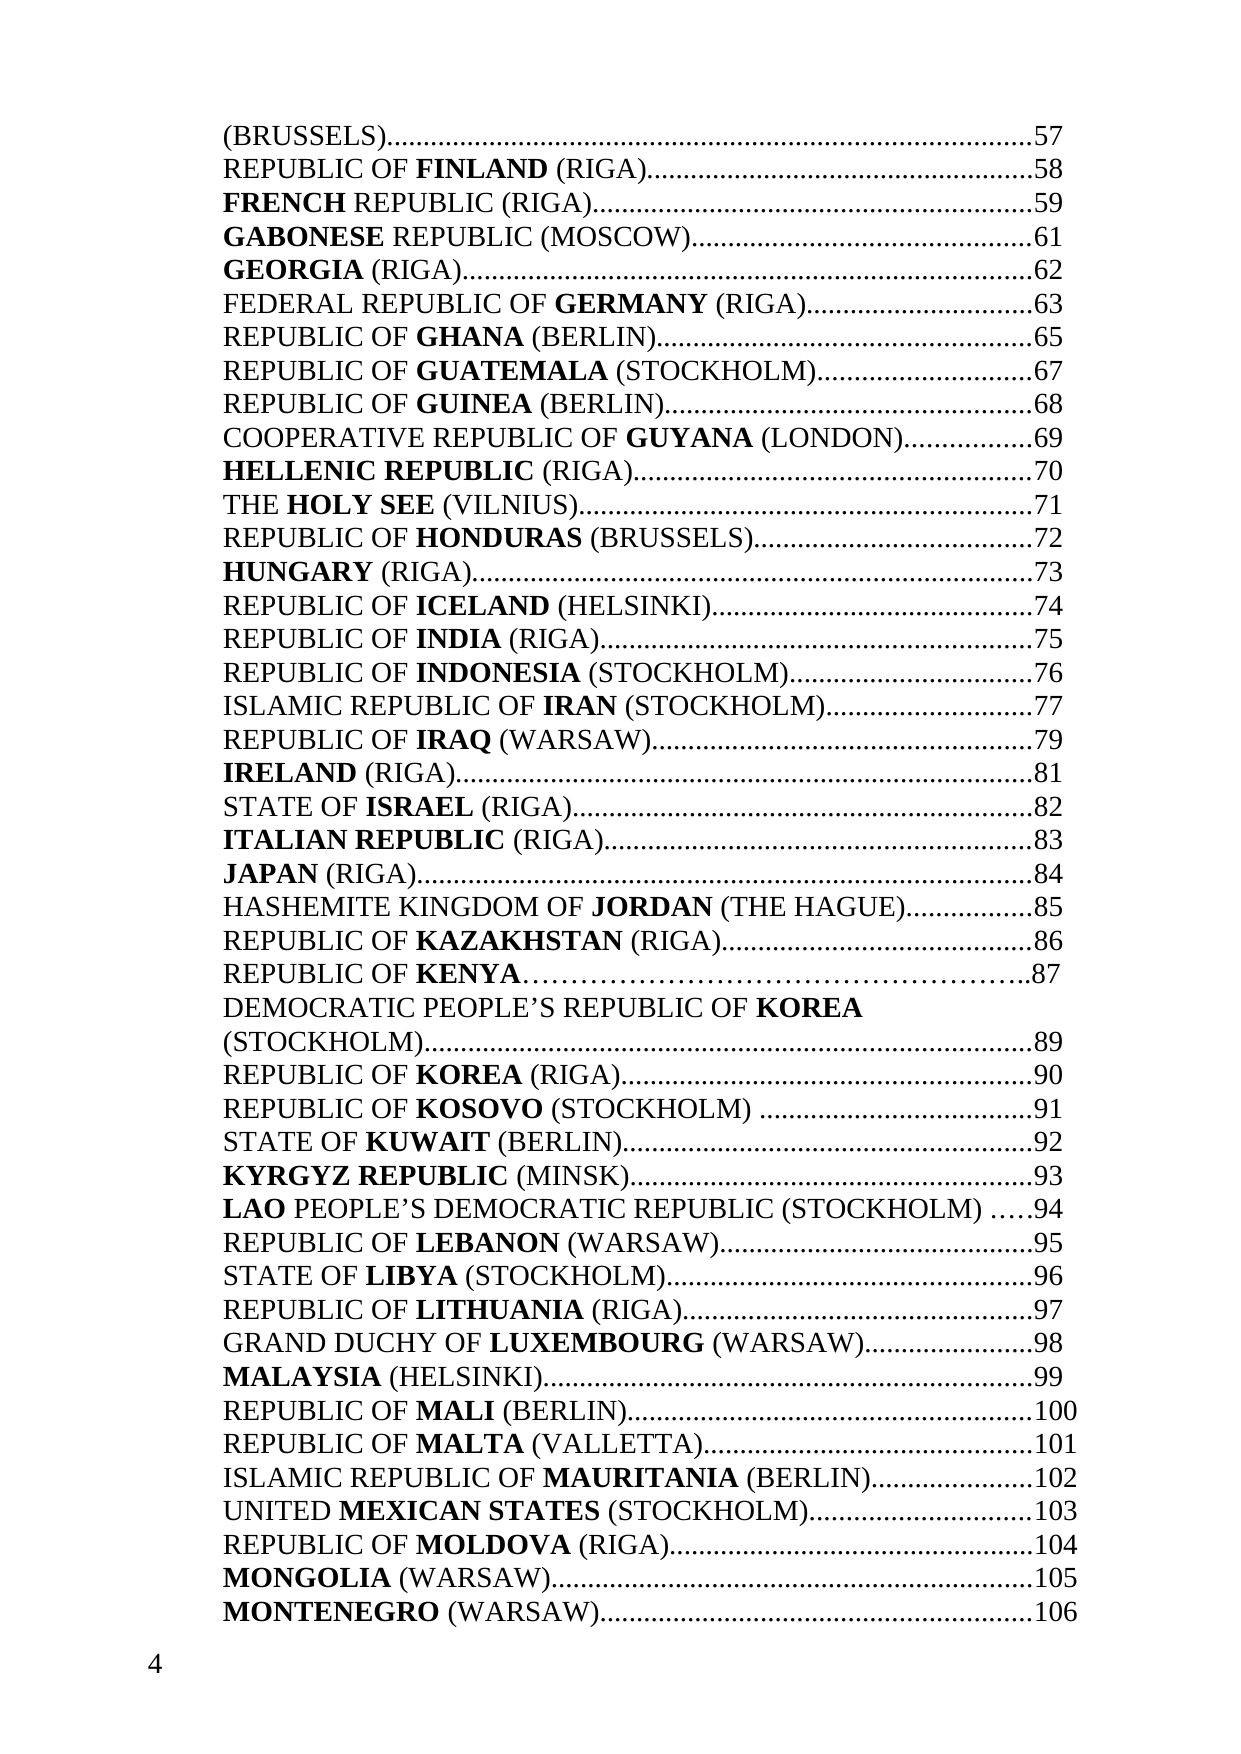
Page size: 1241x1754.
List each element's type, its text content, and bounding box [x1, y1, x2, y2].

text REPUBLIC OF MALTA (VALLETTA) 101 [223, 1426, 1122, 1460]
text ITALIAN REPUBLIC (RIGA) 83 [148, 822, 1122, 856]
text HUNGARY (RIGA) 73 [148, 554, 1122, 588]
text REPUBLIC OF GUINEA (BERLIN) 68 [148, 386, 1122, 420]
text ISLAMIC REPUBLIC OF IRAN (STOCKHOLM) 77 [148, 688, 1122, 722]
text GEORGIA (RIGA) 62 [148, 252, 1122, 286]
text UNITED MEXICAN STATES (STOCKHOLM) 103 [148, 1493, 1122, 1527]
text DEMOCRATIC PEOPLE’S REPUBLIC OF KOREA [148, 990, 1122, 1024]
text REPUBLIC OF INDONESIA (STOCKHOLM) 76 [148, 655, 1122, 688]
text REPUBLIC OF IRAQ (WARSAW) 79 [148, 722, 1122, 755]
text REPUBLIC OF MALI (BERLIN) 100 [148, 1393, 1122, 1426]
text STATE OF KUWAIT (BERLIN) 92 [148, 1124, 1122, 1158]
text HELLENIC REPUBLIC (RIGA) 70 [148, 453, 1122, 487]
text REPUBLIC OF MOLDOVA (RIGA) 104 [148, 1527, 1122, 1560]
text FRENCH REPUBLIC (RIGA) 59 [148, 185, 1122, 219]
text (STOCKHOLM) 89 [148, 1024, 1122, 1057]
text STATE OF ISRAEL (RIGA) 82 [148, 789, 1122, 822]
text MALAYSIA (HELSINKI) 99 [148, 1359, 1122, 1393]
text REPUBLIC OF GHANA (BERLIN) 65 [148, 319, 1122, 353]
text ISLAMIC REPUBLIC OF MAURITANIA (BERLIN) 102 [148, 1460, 1122, 1493]
text KYRGYZ REPUBLIC (MINSK) 93 [148, 1158, 1122, 1191]
text REPUBLIC OF LEBANON (WARSAW) 95 [148, 1225, 1122, 1258]
text FEDERAL REPUBLIC OF GERMANY (RIGA) 63 [148, 286, 1122, 319]
text REPUBLIC OF KAZAKHSTAN (RIGA) 86 [148, 923, 1122, 957]
text GRAND DUCHY OF LUXEMBOURG (WARSAW) 98 [148, 1326, 1122, 1359]
text COOPERATIVE REPUBLIC OF GUYANA (LONDON) 69 [148, 420, 1122, 453]
text STATE OF LIBYA (STOCKHOLM) 96 [148, 1258, 1122, 1292]
text LAO PEOPLE’S DEMOCRATIC REPUBLIC (STOCKHOLM) 94 [148, 1191, 1122, 1225]
text JAPAN (RIGA) 84 [148, 856, 1122, 889]
text GABONESE REPUBLIC (MOSCOW) 61 [148, 219, 1122, 252]
text REPUBLIC OF guatemala (STOCKHOLM) 67 [148, 353, 1122, 386]
text IRELAND (RIGA) 81 [148, 755, 1122, 789]
text MONGOLIA (WARSAW) 105 [148, 1560, 1122, 1594]
text REPUBLIC OF HONDURAS (BRUSSELS) 72 [148, 521, 1122, 554]
text REPUBLIC OF KENYA……………………………………………..87 [148, 957, 1122, 990]
text REPUBLIC OF KOREA (RIGA) 90 [148, 1057, 1122, 1091]
text REPUBLIC OF ICELAND (HELSINKI) 74 [148, 588, 1122, 621]
text THE HOLY SEE (VILNIUS) 71 [148, 487, 1122, 521]
text MONTENEGRO (WARSAW) 106 [148, 1594, 1122, 1627]
text REPUBLIC OF INDIA (RIGA) 75 [148, 621, 1122, 655]
text REPUBLIC OF LITHUANIA (RIGA) 97 [148, 1292, 1122, 1326]
text REPUBLIC OF FINLAND (RIGA) 58 [148, 152, 1122, 185]
text (BRUSSELS) 57 [148, 118, 1122, 152]
text HASHEMITE KINGDOM OF JORDAN (THE HAGUE) 85 [148, 889, 1122, 923]
text REPUBLIC OF KOSOVO (STOCKHOLM) 91 [148, 1091, 1122, 1124]
